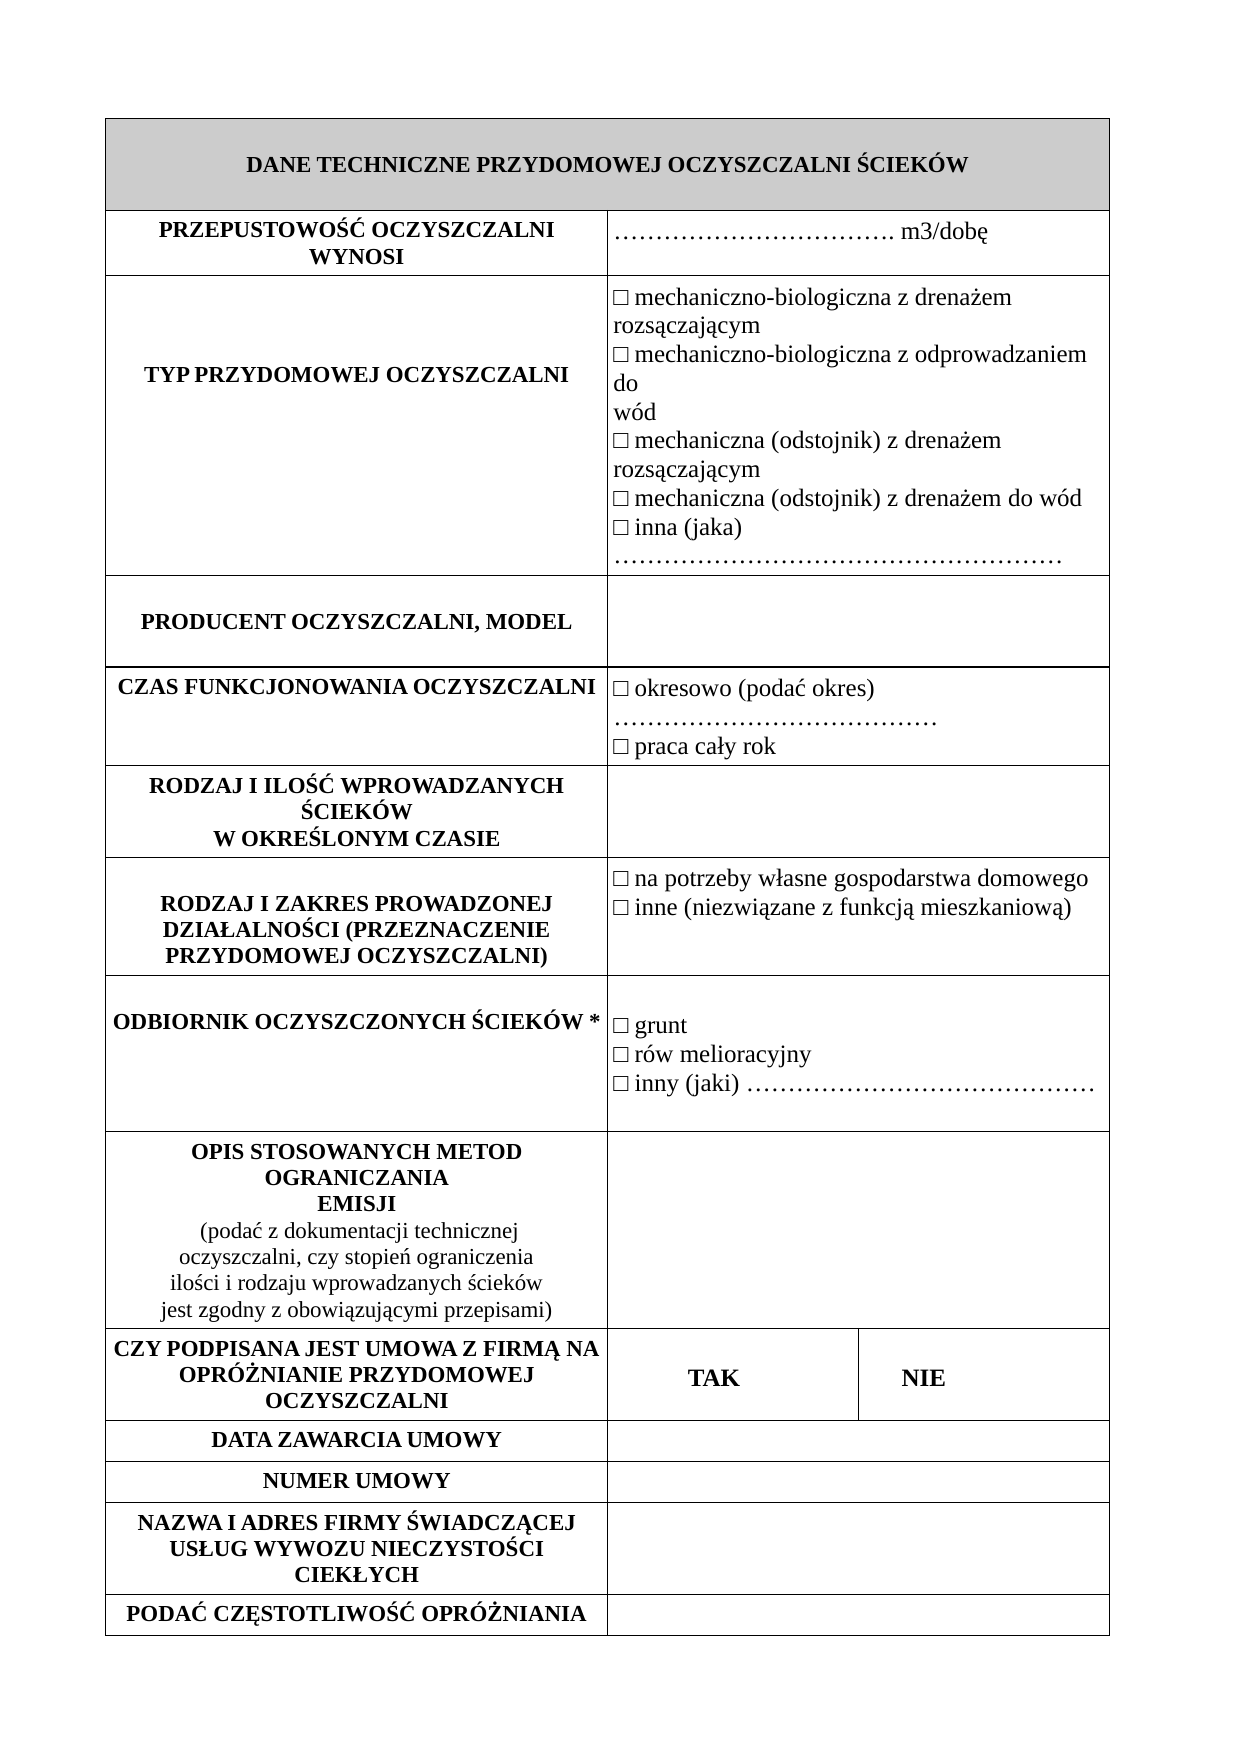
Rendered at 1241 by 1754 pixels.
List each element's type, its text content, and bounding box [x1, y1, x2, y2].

table_cell TAK [608, 1329, 858, 1419]
table_cell [608, 1421, 1109, 1461]
table_cell □ grunt □ rów melioracyjny □ inny (jaki) …………………………………… [608, 976, 1109, 1131]
table_cell □ mechaniczno-biologiczna z drenażem rozsączającym □ mechaniczno-biologiczna z odprowadzaniem do wód □ mechaniczna (odstojnik) z drenażem rozsączającym □ mechaniczna (odstojnik) z drenażem do wód □ inna (jaka) ……………………………………………… [608, 276, 1109, 575]
table_cell PRODUCENT OCZYSZCZALNI, MODEL [106, 576, 607, 666]
table_cell CZY PODPISANA JEST UMOWA Z FIRMĄ NA OPRÓŻNIANIE PRZYDOMOWEJ OCZYSZCZALNI [106, 1329, 607, 1419]
table_cell DATA ZAWARCIA UMOWY [106, 1421, 607, 1461]
table_cell RODZAJ I ZAKRES PROWADZONEJ DZIAŁALNOŚCI (PRZEZNACZENIE PRZYDOMOWEJ OCZYSZCZALNI) [106, 858, 607, 975]
table_cell [608, 766, 1109, 857]
table_cell DANE TECHNICZNE PRZYDOMOWEJ OCZYSZCZALNI ŚCIEKÓW [106, 119, 1109, 210]
table_cell [608, 1595, 1109, 1635]
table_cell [106, 1595, 607, 1635]
table_cell NAZWA I ADRES FIRMY ŚWIADCZĄCEJ USŁUG WYWOZU NIECZYSTOŚCI CIEKŁYCH [106, 1503, 607, 1593]
table_cell RODZAJ I ILOŚĆ WPROWADZANYCH ŚCIEKÓW W OKREŚLONYM CZASIE [106, 766, 607, 857]
table_cell [608, 576, 1109, 666]
table_cell NUMER UMOWY [106, 1462, 607, 1502]
table_cell □ na potrzeby własne gospodarstwa domowego □ inne (niezwiązane z funkcją mieszkaniową) [608, 858, 1109, 975]
table_cell OPIS STOSOWANYCH METOD OGRANICZANIA EMISJI (podać z dokumentacji technicznej oczyszczalni, czy stopień ograniczenia ilości i rodzaju wprowadzanych ścieków jest zgodny z obowiązującymi przepisami) [106, 1132, 607, 1328]
table_cell NIE [859, 1329, 1109, 1419]
table_cell [608, 1462, 1109, 1502]
table_cell TYP PRZYDOMOWEJ OCZYSZCZALNI [106, 276, 607, 575]
table_cell ……………………………. m3/dobę [608, 211, 1109, 275]
table_cell CZAS FUNKCJONOWANIA OCZYSZCZALNI [106, 668, 607, 765]
table_cell ODBIORNIK OCZYSZCZONYCH ŚCIEKÓW * [106, 976, 607, 1131]
table_cell [608, 1503, 1109, 1593]
table_cell PRZEPUSTOWOŚĆ OCZYSZCZALNI WYNOSI [106, 211, 607, 275]
table_cell [608, 1132, 1109, 1328]
table_cell □ okresowo (podać okres)………………………………… □ praca cały rok [608, 668, 1109, 765]
